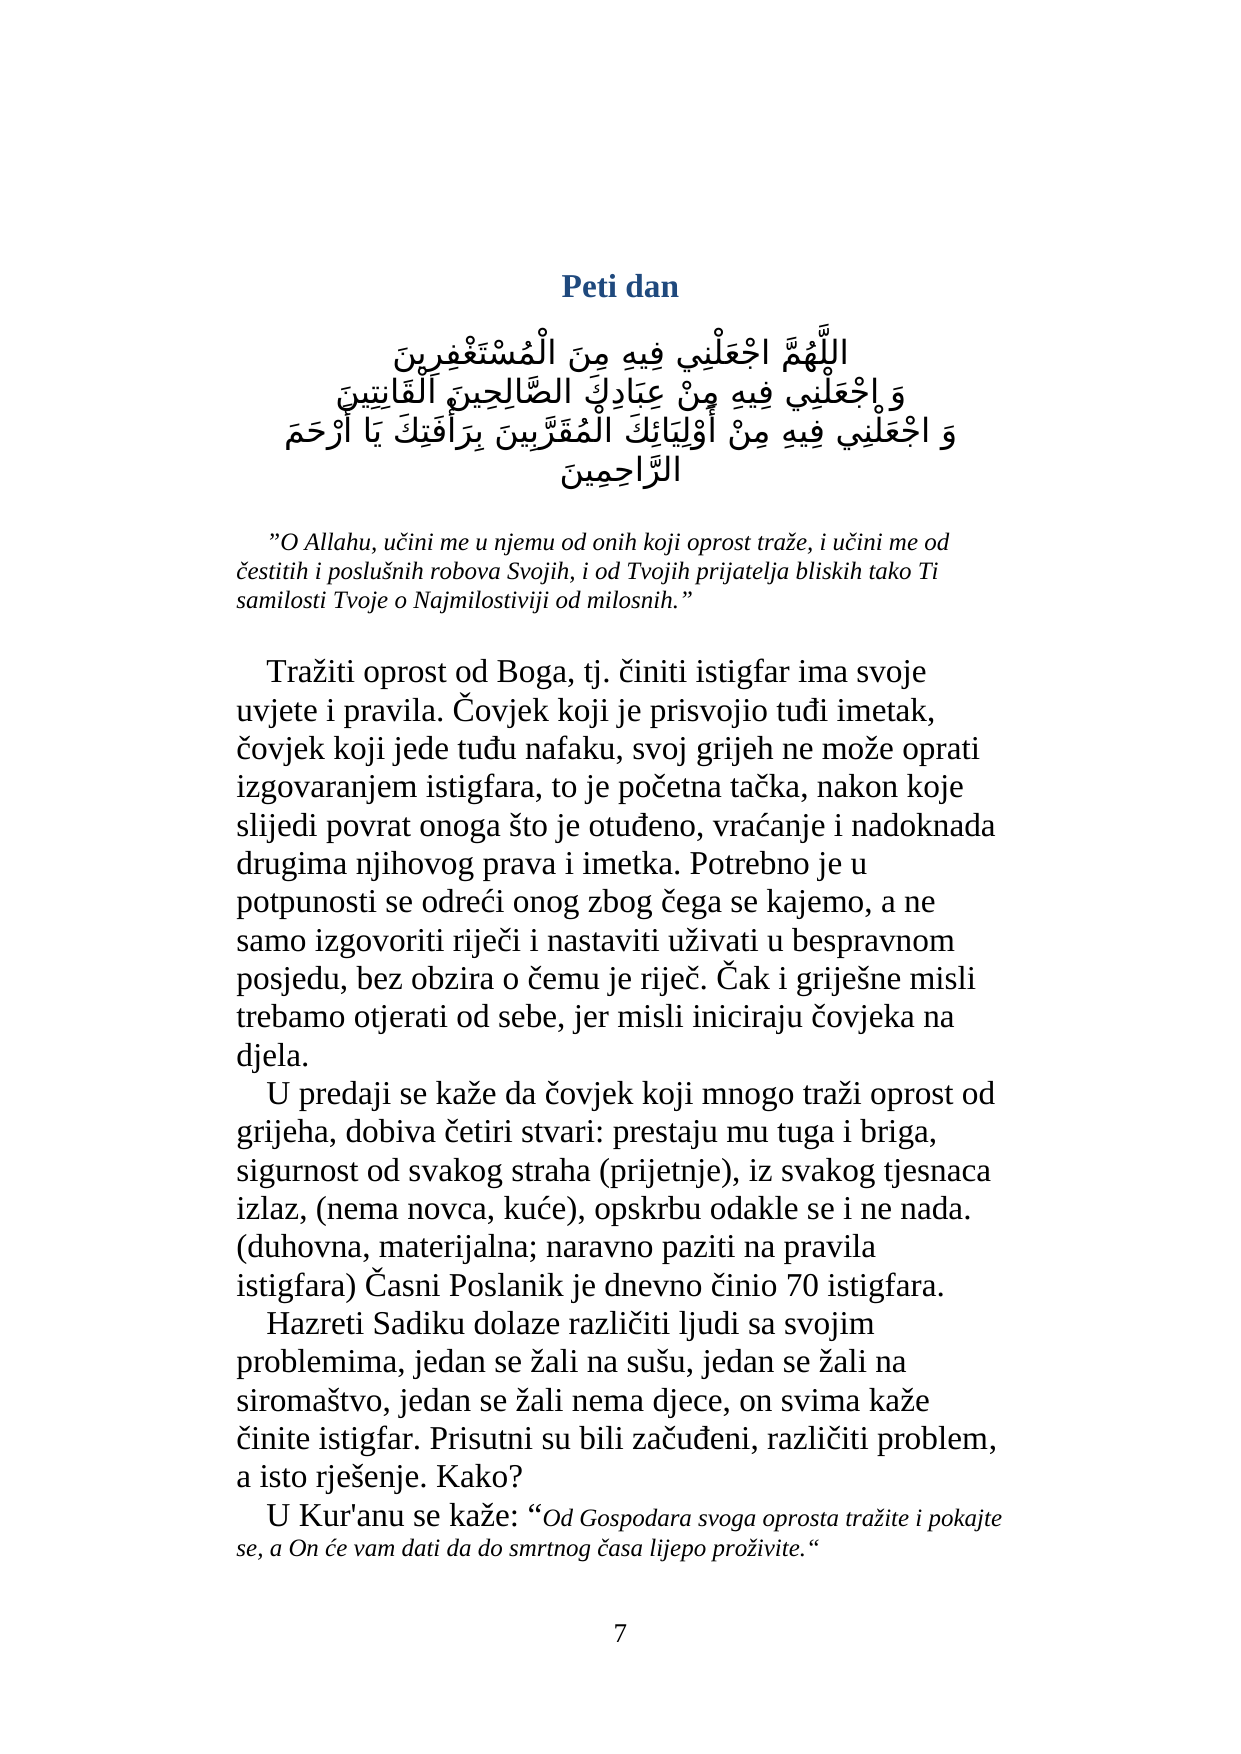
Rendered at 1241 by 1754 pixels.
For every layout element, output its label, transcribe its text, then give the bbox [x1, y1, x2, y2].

text وَ اجْعَلْنِي فِيهِ مِنْ أَوْلِيَائِكَ الْمُقَرَّبِينَ بِرَأْفَتِكَ يَا أَرْحَمَ الرَّاحِمِينَ [236, 411, 1004, 489]
text وَ اجْعَلْنِي فِيهِ مِنْ عِبَادِكَ الصَّالِحِينَ الْقَانِتِينَ [236, 372, 1004, 411]
subtitle Peti dan [236, 266, 1004, 305]
text Tražiti oprost od Boga, tj. činiti istigfar ima svoje uvjete i pravila. Čovjek koji je prisvojio tuđi imetak, čovjek koji jede tuđu nafaku, svoj grijeh ne može oprati izgovaranjem istigfara, to je početna tačka, nakon koje slijedi povrat onoga što je otuđeno, vraćanje i nadoknada drugima njihovog prava i imetka. Potrebno je u potpunosti se odreći onog zbog čega se kajemo, a ne samo izgovoriti riječi i nastaviti uživati u bespravnom posjedu, bez obzira o čemu je riječ. Čak i griješne misli trebamo otjerati od sebe, jer misli iniciraju čovjeka na djela. [236, 652, 1004, 1073]
text Hazreti Sadiku dolaze različiti ljudi sa svojim problemima, jedan se žali na sušu, jedan se žali na siromaštvo, jedan se žali nema djece, on svima kaže činite istigfar. Prisutni su bili začuđeni, različiti problem, a isto rješenje. Kako? [236, 1303, 1004, 1495]
text اللَّهُمَّ اجْعَلْنِي فِيهِ مِنَ الْمُسْتَغْفِرِينَ [236, 333, 1004, 372]
text U Kur'anu se kaže: “Od Gospodara svoga oprosta tražite i pokajte se, a On će vam dati da do smrtnog časa lijepo proživite.“ [236, 1495, 1004, 1562]
text ”O Allahu, učini me u njemu od onih koji oprost traže, i učini me od čestitih i poslušnih robova Svojih, i od Tvojih prijatelja bliskih tako Ti samilosti Tvoje o Najmilostiviji od milosnih.” [236, 527, 1004, 613]
text U predaji se kaže da čovjek koji mnogo traži oprost od grijeha, dobiva četiri stvari: prestaju mu tuga i briga, sigurnost od svakog straha (prijetnje), iz svakog tjesnaca izlaz, (nema novca, kuće), opskrbu odakle se i ne nada. (duhovna, materijalna; naravno paziti na pravila istigfara) Časni Poslanik je dnevno činio 70 istigfara. [236, 1073, 1004, 1303]
